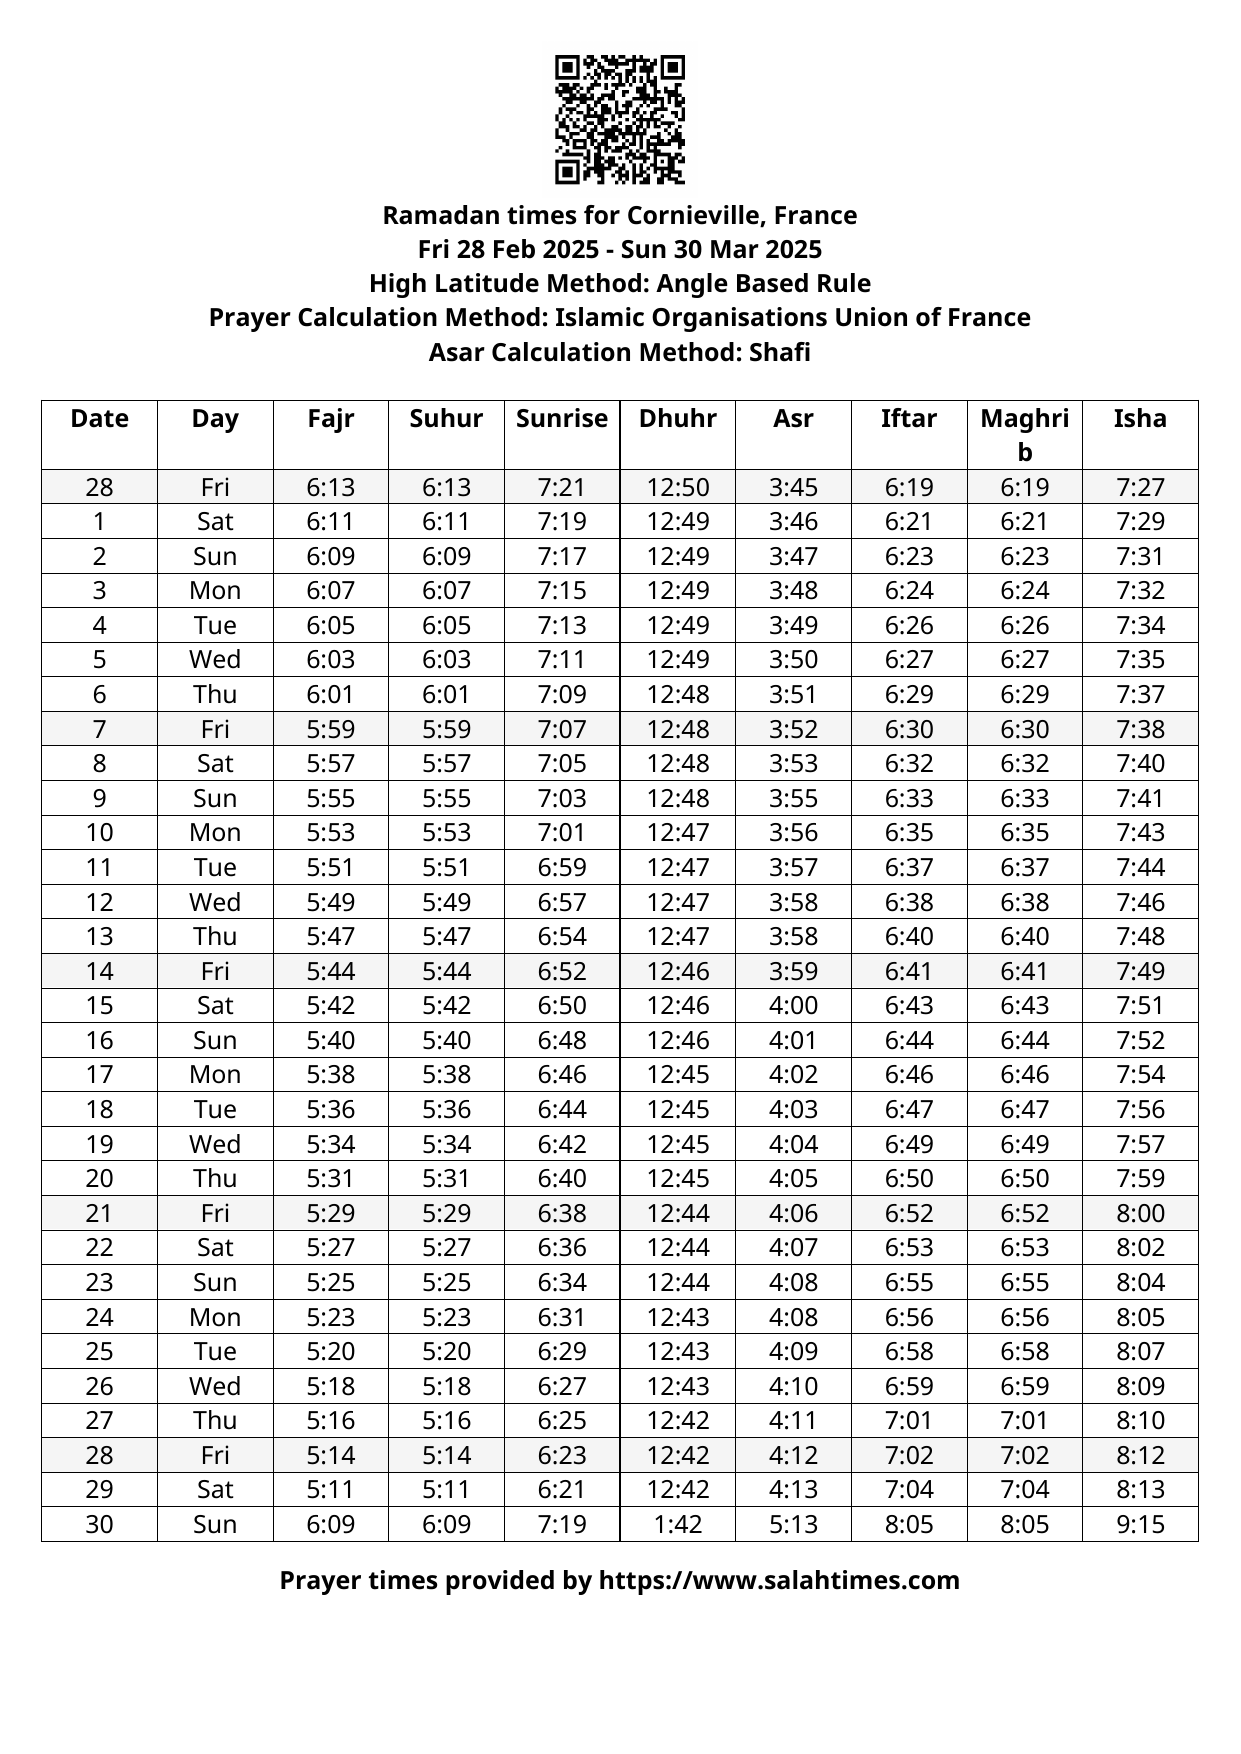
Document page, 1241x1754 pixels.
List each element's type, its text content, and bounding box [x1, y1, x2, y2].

table_cell Mon [158, 816, 273, 849]
table_cell 26 [42, 1369, 157, 1402]
table_cell 5:38 [389, 1058, 504, 1091]
table_cell 6:33 [968, 781, 1082, 814]
table_cell 8:05 [968, 1507, 1082, 1541]
table_cell 7:51 [1083, 989, 1198, 1022]
table_cell 8:09 [1083, 1369, 1198, 1402]
table_header Sunrise [505, 401, 619, 469]
table_cell 7:32 [1083, 574, 1198, 607]
table_cell 6:21 [968, 504, 1082, 538]
table_cell 5:42 [389, 989, 504, 1022]
table_cell 7:13 [505, 608, 619, 642]
table_cell 12:48 [621, 712, 735, 745]
table_cell 5:13 [736, 1507, 851, 1541]
table_cell 3 [42, 574, 157, 607]
table_cell 6:27 [968, 643, 1082, 676]
table_cell 7:49 [1083, 954, 1198, 987]
table_cell 5:27 [389, 1231, 504, 1264]
table_cell 6:30 [852, 712, 967, 745]
table_cell 7:19 [505, 504, 619, 538]
table_cell 16 [42, 1023, 157, 1057]
table_cell 6:07 [274, 574, 388, 607]
table_cell 6:52 [505, 954, 619, 987]
table_cell 6:53 [852, 1231, 967, 1264]
table_cell 5:47 [274, 919, 388, 953]
table_cell 5:49 [389, 885, 504, 918]
table_cell 5 [42, 643, 157, 676]
table_cell 5:14 [274, 1438, 388, 1472]
table_cell 4:03 [736, 1092, 851, 1126]
table_cell 6:47 [852, 1092, 967, 1126]
table_cell 3:59 [736, 954, 851, 987]
table_cell 6:03 [274, 643, 388, 676]
table_cell 3:47 [736, 539, 851, 572]
table_cell 25 [42, 1334, 157, 1368]
table_cell 7:19 [505, 1507, 619, 1541]
table_cell 6:27 [852, 643, 967, 676]
table_cell 21 [42, 1196, 157, 1229]
table_cell 7:15 [505, 574, 619, 607]
table_cell 4:08 [736, 1300, 851, 1333]
table_cell 6:40 [505, 1161, 619, 1195]
table_cell 4 [42, 608, 157, 642]
table_cell 4:01 [736, 1023, 851, 1057]
table_cell 7:54 [1083, 1058, 1198, 1091]
table_cell 6:09 [274, 539, 388, 572]
table_cell 6:50 [852, 1161, 967, 1195]
table_cell 5:25 [389, 1265, 504, 1299]
table_cell 7:02 [852, 1438, 967, 1472]
table_cell Wed [158, 1127, 273, 1160]
table_cell 12:46 [621, 989, 735, 1022]
table_cell 3:46 [736, 504, 851, 538]
table_cell 7:07 [505, 712, 619, 745]
table_cell 7:27 [1083, 470, 1198, 503]
table_cell 5:29 [274, 1196, 388, 1229]
table_cell 6:05 [389, 608, 504, 642]
table_cell 6:27 [505, 1369, 619, 1402]
table_cell 5:40 [389, 1023, 504, 1057]
table_cell 1 [42, 504, 157, 538]
table_cell 19 [42, 1127, 157, 1160]
table_cell 6:48 [505, 1023, 619, 1057]
table_cell 29 [42, 1473, 157, 1506]
table_cell 9:15 [1083, 1507, 1198, 1541]
table_cell Tue [158, 1334, 273, 1368]
table_cell 12:44 [621, 1231, 735, 1264]
table_cell 7:38 [1083, 712, 1198, 745]
table_cell 6:09 [389, 539, 504, 572]
table_cell 6:24 [852, 574, 967, 607]
table_cell 5:53 [274, 816, 388, 849]
table_cell 5:11 [274, 1473, 388, 1506]
table_cell 6:44 [852, 1023, 967, 1057]
table_cell 7:01 [505, 816, 619, 849]
table_cell 6:40 [968, 919, 1082, 953]
table_cell 10 [42, 816, 157, 849]
table_cell Sat [158, 1473, 273, 1506]
table_cell 4:12 [736, 1438, 851, 1472]
table_cell 6:56 [968, 1300, 1082, 1333]
table_cell 6:31 [505, 1300, 619, 1333]
table_cell 11 [42, 850, 157, 884]
table_cell 7:05 [505, 746, 619, 780]
table_cell Sun [158, 539, 273, 572]
table_cell 6:43 [852, 989, 967, 1022]
table_header Dhuhr [621, 401, 735, 469]
table_cell 12:46 [621, 1023, 735, 1057]
table_cell 3:53 [736, 746, 851, 780]
table_cell 4:11 [736, 1404, 851, 1437]
table_cell 6:49 [968, 1127, 1082, 1160]
table_cell 12:48 [621, 781, 735, 814]
table_cell 6:46 [852, 1058, 967, 1091]
table_cell 6:50 [968, 1161, 1082, 1195]
table_cell 5:23 [389, 1300, 504, 1333]
table_cell 12:47 [621, 919, 735, 953]
table_cell Sun [158, 1023, 273, 1057]
table_cell 7:57 [1083, 1127, 1198, 1160]
table_cell 6:30 [968, 712, 1082, 745]
table_cell 6:56 [852, 1300, 967, 1333]
table_cell 5:20 [274, 1334, 388, 1368]
table_cell 3:45 [736, 470, 851, 503]
table_cell 6:05 [274, 608, 388, 642]
table_cell 12:47 [621, 885, 735, 918]
table_cell 6:42 [505, 1127, 619, 1160]
table_cell 6:41 [968, 954, 1082, 987]
table_header Maghrib [968, 401, 1082, 469]
table_cell 6:32 [852, 746, 967, 780]
table_cell Sun [158, 781, 273, 814]
table_cell 6 [42, 677, 157, 711]
table_cell 5:29 [389, 1196, 504, 1229]
table_cell 7:04 [852, 1473, 967, 1506]
table_cell 8:07 [1083, 1334, 1198, 1368]
table_cell 12:49 [621, 504, 735, 538]
table_cell 12 [42, 885, 157, 918]
table_cell 9 [42, 781, 157, 814]
table_cell 5:18 [274, 1369, 388, 1402]
table_cell 7:41 [1083, 781, 1198, 814]
table_cell 6:55 [968, 1265, 1082, 1299]
table_cell 5:44 [389, 954, 504, 987]
table_cell 6:57 [505, 885, 619, 918]
picture [542, 41, 699, 198]
table_cell 12:49 [621, 574, 735, 607]
table_cell 5:18 [389, 1369, 504, 1402]
table_cell 8:13 [1083, 1473, 1198, 1506]
table_cell 5:31 [389, 1161, 504, 1195]
table_cell 8:00 [1083, 1196, 1198, 1229]
table_cell 6:49 [852, 1127, 967, 1160]
table_cell 22 [42, 1231, 157, 1264]
table_cell 1:42 [621, 1507, 735, 1541]
table_cell 5:55 [274, 781, 388, 814]
table_cell 6:37 [852, 850, 967, 884]
table_cell 12:42 [621, 1404, 735, 1437]
table_cell 7:48 [1083, 919, 1198, 953]
table_cell Wed [158, 885, 273, 918]
table_cell 7:09 [505, 677, 619, 711]
table_cell 2 [42, 539, 157, 572]
table_cell 6:53 [968, 1231, 1082, 1264]
table_cell 6:26 [968, 608, 1082, 642]
table_cell 12:48 [621, 746, 735, 780]
table_cell 7:01 [852, 1404, 967, 1437]
table_cell 5:25 [274, 1265, 388, 1299]
table_cell 6:25 [505, 1404, 619, 1437]
table_cell Fri [158, 1196, 273, 1229]
table_cell 8:04 [1083, 1265, 1198, 1299]
table_cell Mon [158, 1058, 273, 1091]
table_cell 12:42 [621, 1473, 735, 1506]
table_cell 6:21 [505, 1473, 619, 1506]
table_cell 6:23 [968, 539, 1082, 572]
table_cell 12:49 [621, 643, 735, 676]
table_cell Wed [158, 1369, 273, 1402]
table_cell 7:31 [1083, 539, 1198, 572]
table_cell 4:06 [736, 1196, 851, 1229]
text Fri 28 Feb 2025 - Sun 30 Mar 2025 [42, 232, 1198, 266]
table_cell 6:44 [968, 1023, 1082, 1057]
table_cell 3:57 [736, 850, 851, 884]
table_cell 7:04 [968, 1473, 1082, 1506]
table_cell 12:47 [621, 850, 735, 884]
table_cell 5:59 [389, 712, 504, 745]
table_cell 6:46 [505, 1058, 619, 1091]
table_cell 5:57 [274, 746, 388, 780]
table_cell 3:48 [736, 574, 851, 607]
table_cell 6:01 [274, 677, 388, 711]
table_cell 5:34 [389, 1127, 504, 1160]
table_cell 5:20 [389, 1334, 504, 1368]
table_cell Wed [158, 643, 273, 676]
table_cell 7:40 [1083, 746, 1198, 780]
table_cell 5:16 [274, 1404, 388, 1437]
table_cell 7:21 [505, 470, 619, 503]
table_cell 6:32 [968, 746, 1082, 780]
table_cell 7 [42, 712, 157, 745]
table_header Suhur [389, 401, 504, 469]
table_cell 5:36 [274, 1092, 388, 1126]
table_cell 7:46 [1083, 885, 1198, 918]
table_cell 4:05 [736, 1161, 851, 1195]
table_cell 6:24 [968, 574, 1082, 607]
table_cell 28 [42, 1438, 157, 1472]
table_cell 6:07 [389, 574, 504, 607]
table_cell 5:53 [389, 816, 504, 849]
table_cell 12:43 [621, 1369, 735, 1402]
table_cell 6:46 [968, 1058, 1082, 1091]
table_cell 6:59 [505, 850, 619, 884]
table_cell Fri [158, 954, 273, 987]
table_cell 7:02 [968, 1438, 1082, 1472]
table_cell 12:42 [621, 1438, 735, 1472]
table_cell Fri [158, 470, 273, 503]
table_cell 6:36 [505, 1231, 619, 1264]
table_cell 5:38 [274, 1058, 388, 1091]
table_cell 15 [42, 989, 157, 1022]
table_cell 6:50 [505, 989, 619, 1022]
table_cell 5:55 [389, 781, 504, 814]
table_cell 4:00 [736, 989, 851, 1022]
table_cell 6:09 [274, 1507, 388, 1541]
table_cell 6:11 [274, 504, 388, 538]
table_cell 5:34 [274, 1127, 388, 1160]
table_cell 13 [42, 919, 157, 953]
table_cell 7:01 [968, 1404, 1082, 1437]
table_cell 5:16 [389, 1404, 504, 1437]
table_cell 6:26 [852, 608, 967, 642]
table_cell 4:04 [736, 1127, 851, 1160]
table_cell 7:11 [505, 643, 619, 676]
table_cell 7:43 [1083, 816, 1198, 849]
table_cell 7:52 [1083, 1023, 1198, 1057]
table_cell 28 [42, 470, 157, 503]
table_cell 4:08 [736, 1265, 851, 1299]
table_cell 6:29 [968, 677, 1082, 711]
table_cell 6:19 [852, 470, 967, 503]
table_cell 12:44 [621, 1196, 735, 1229]
table_cell 6:52 [968, 1196, 1082, 1229]
table_cell 5:44 [274, 954, 388, 987]
table_cell 6:29 [505, 1334, 619, 1368]
table_cell 4:07 [736, 1231, 851, 1264]
table_cell 6:58 [968, 1334, 1082, 1368]
table_cell 5:51 [389, 850, 504, 884]
text Ramadan times for Cornieville, France [42, 198, 1198, 232]
table_cell 5:36 [389, 1092, 504, 1126]
table_cell Tue [158, 1092, 273, 1126]
table_cell 3:55 [736, 781, 851, 814]
table_cell 8:12 [1083, 1438, 1198, 1472]
table_cell Mon [158, 574, 273, 607]
table_cell Tue [158, 850, 273, 884]
table_cell 12:45 [621, 1127, 735, 1160]
table_cell 3:51 [736, 677, 851, 711]
table_cell 8:02 [1083, 1231, 1198, 1264]
table_cell 12:45 [621, 1092, 735, 1126]
table_cell Sat [158, 504, 273, 538]
table_cell 8:10 [1083, 1404, 1198, 1437]
table_cell 20 [42, 1161, 157, 1195]
table_cell 7:34 [1083, 608, 1198, 642]
table_cell Sun [158, 1265, 273, 1299]
table_cell 4:02 [736, 1058, 851, 1091]
table_cell Sat [158, 746, 273, 780]
table_cell 5:59 [274, 712, 388, 745]
table_cell 5:27 [274, 1231, 388, 1264]
table_cell 14 [42, 954, 157, 987]
table_cell 5:31 [274, 1161, 388, 1195]
table_cell Tue [158, 608, 273, 642]
table_cell 6:34 [505, 1265, 619, 1299]
table_cell 3:49 [736, 608, 851, 642]
table_cell 12:49 [621, 608, 735, 642]
table_cell 6:23 [852, 539, 967, 572]
table_cell 12:45 [621, 1058, 735, 1091]
table_cell 6:35 [968, 816, 1082, 849]
table_cell 12:50 [621, 470, 735, 503]
text Prayer times provided by https://www.salahtimes.com [42, 1563, 1198, 1597]
table_cell 6:40 [852, 919, 967, 953]
table_cell 4:09 [736, 1334, 851, 1368]
table_cell 6:37 [968, 850, 1082, 884]
table_cell 6:58 [852, 1334, 967, 1368]
table_cell 7:37 [1083, 677, 1198, 711]
table_cell 3:58 [736, 919, 851, 953]
table_cell 6:33 [852, 781, 967, 814]
table_cell 6:54 [505, 919, 619, 953]
table_cell 3:56 [736, 816, 851, 849]
table_cell 8:05 [1083, 1300, 1198, 1333]
table_cell 12:46 [621, 954, 735, 987]
table_cell Thu [158, 1161, 273, 1195]
table_cell 5:49 [274, 885, 388, 918]
table_cell 17 [42, 1058, 157, 1091]
table_cell 5:23 [274, 1300, 388, 1333]
table_cell Thu [158, 1404, 273, 1437]
table_header Fajr [274, 401, 388, 469]
table_cell Thu [158, 677, 273, 711]
table_cell 6:09 [389, 1507, 504, 1541]
table_cell 5:51 [274, 850, 388, 884]
table_cell Fri [158, 712, 273, 745]
table_cell 6:38 [968, 885, 1082, 918]
table_cell 6:13 [274, 470, 388, 503]
text High Latitude Method: Angle Based Rule [42, 266, 1198, 300]
table_cell 6:01 [389, 677, 504, 711]
table_cell Thu [158, 919, 273, 953]
table_cell 6:41 [852, 954, 967, 987]
table_cell 6:13 [389, 470, 504, 503]
table_cell 7:44 [1083, 850, 1198, 884]
table_cell 5:11 [389, 1473, 504, 1506]
table_cell 5:40 [274, 1023, 388, 1057]
table_cell 6:55 [852, 1265, 967, 1299]
table_cell 30 [42, 1507, 157, 1541]
table_cell 6:29 [852, 677, 967, 711]
table_cell 6:38 [852, 885, 967, 918]
table_cell 6:19 [968, 470, 1082, 503]
table_cell 5:57 [389, 746, 504, 780]
text Prayer Calculation Method: Islamic Organisations Union of France [42, 300, 1198, 334]
table_cell 6:21 [852, 504, 967, 538]
table_cell 4:10 [736, 1369, 851, 1402]
text Asar Calculation Method: Shafi [42, 334, 1198, 368]
table_header Isha [1083, 401, 1198, 469]
table_header Date [42, 401, 157, 469]
table_cell 7:17 [505, 539, 619, 572]
table_cell 3:52 [736, 712, 851, 745]
table_cell 7:59 [1083, 1161, 1198, 1195]
table_cell 6:44 [505, 1092, 619, 1126]
table_cell 12:43 [621, 1300, 735, 1333]
table_cell 6:47 [968, 1092, 1082, 1126]
table_header Day [158, 401, 273, 469]
table_cell 27 [42, 1404, 157, 1437]
table_cell 6:59 [852, 1369, 967, 1402]
table_cell 6:35 [852, 816, 967, 849]
table_cell 7:35 [1083, 643, 1198, 676]
table_cell 23 [42, 1265, 157, 1299]
table_cell 6:03 [389, 643, 504, 676]
table_cell 8:05 [852, 1507, 967, 1541]
table_header Asr [736, 401, 851, 469]
table_cell Sat [158, 989, 273, 1022]
table_header Iftar [852, 401, 967, 469]
table_cell 4:13 [736, 1473, 851, 1506]
table_cell 3:50 [736, 643, 851, 676]
table_cell 12:43 [621, 1334, 735, 1368]
table_cell 6:11 [389, 504, 504, 538]
table_cell Mon [158, 1300, 273, 1333]
table_cell Sun [158, 1507, 273, 1541]
table_cell 6:52 [852, 1196, 967, 1229]
table_cell 12:45 [621, 1161, 735, 1195]
table_cell 12:44 [621, 1265, 735, 1299]
table_cell 5:14 [389, 1438, 504, 1472]
table_cell 7:03 [505, 781, 619, 814]
table_cell Sat [158, 1231, 273, 1264]
table_cell 18 [42, 1092, 157, 1126]
table_cell 5:47 [389, 919, 504, 953]
table_cell 6:23 [505, 1438, 619, 1472]
table_cell 8 [42, 746, 157, 780]
table_cell 24 [42, 1300, 157, 1333]
table_cell 6:43 [968, 989, 1082, 1022]
table_cell 12:49 [621, 539, 735, 572]
table_cell 7:29 [1083, 504, 1198, 538]
table_cell 3:58 [736, 885, 851, 918]
table_cell 12:48 [621, 677, 735, 711]
table_cell 7:56 [1083, 1092, 1198, 1126]
table_cell Fri [158, 1438, 273, 1472]
table_cell 5:42 [274, 989, 388, 1022]
table_cell 6:38 [505, 1196, 619, 1229]
table_cell 12:47 [621, 816, 735, 849]
table_cell 6:59 [968, 1369, 1082, 1402]
